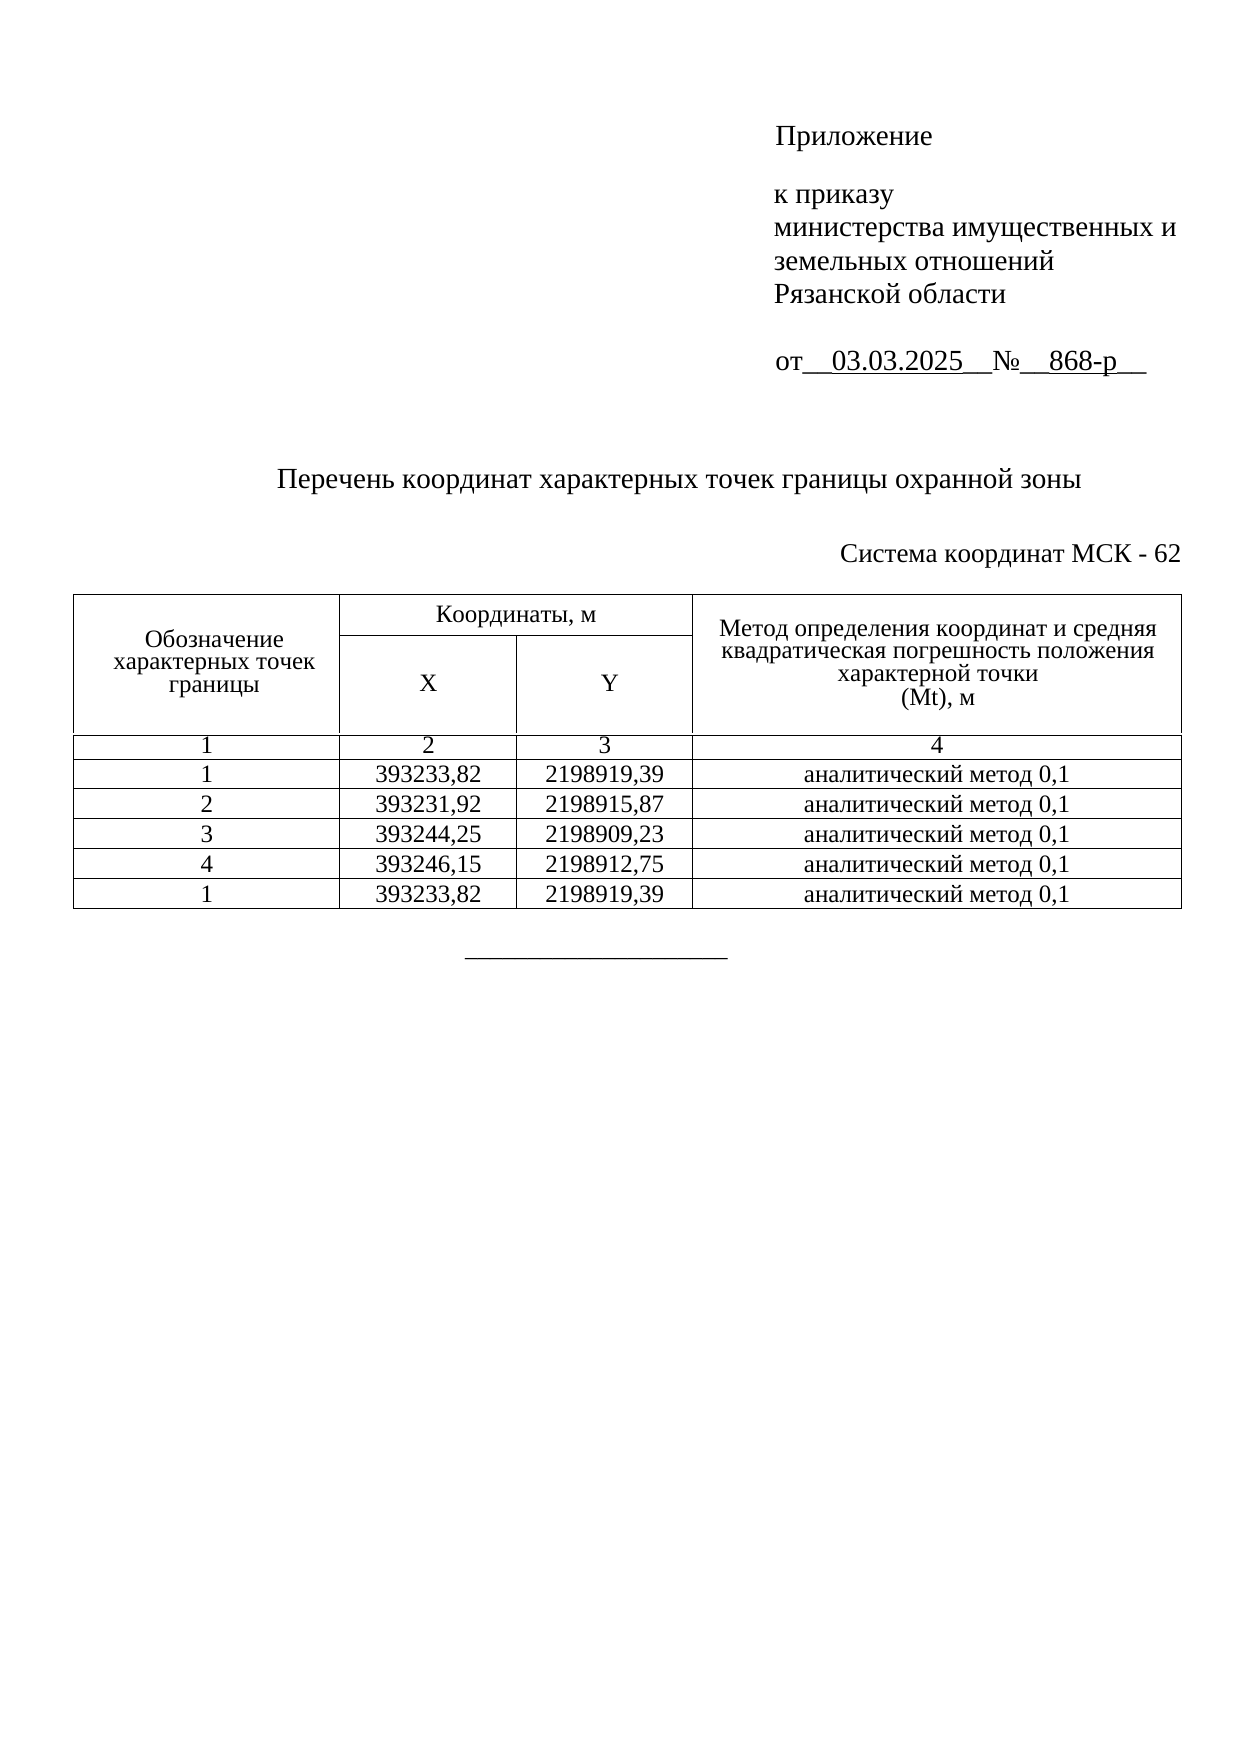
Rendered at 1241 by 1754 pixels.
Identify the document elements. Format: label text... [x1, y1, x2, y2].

table_cell 1 [74, 879, 339, 907]
table_header Обозначение характерных точек границы [74, 595, 339, 732]
text Система координат МСК - 62 [177, 542, 1181, 567]
text Рязанской области [177, 276, 1181, 310]
table_cell Х [340, 636, 516, 732]
table_cell Y [517, 636, 692, 732]
table_cell аналитический метод 0,1 [693, 849, 1181, 878]
table_header 1 [74, 736, 339, 758]
table_header Координаты, м [340, 595, 692, 635]
table_cell 2198909,23 [517, 819, 692, 848]
table_cell 3 [74, 819, 339, 848]
table_cell 2198919,39 [517, 879, 692, 907]
table_cell 2198915,87 [517, 789, 692, 818]
table_cell 393246,15 [340, 849, 516, 878]
table_cell 2198919,39 [517, 760, 692, 788]
table_cell 393231,92 [340, 789, 516, 818]
table_header Метод определения координат и средняя квадратическая погрешность положения характерной точки (Мt), м [693, 595, 1181, 732]
table_header 2 [340, 736, 516, 758]
text Приложение [177, 118, 1181, 152]
table_cell 2198912,75 [517, 849, 692, 878]
table_cell 1 [74, 760, 339, 788]
table_header 3 [517, 736, 692, 758]
table_cell аналитический метод 0,1 [693, 819, 1181, 848]
table_cell 4 [74, 849, 339, 878]
table_cell аналитический метод 0,1 [693, 789, 1181, 818]
table_cell 393233,82 [340, 879, 516, 907]
text министерства имущественных и [693, 209, 1181, 243]
text от__03.03.2025__№__868-р__ [177, 343, 1181, 377]
text к приказу [693, 176, 1181, 209]
table_cell аналитический метод 0,1 [693, 879, 1181, 907]
table_cell 393244,25 [340, 819, 516, 848]
table_cell 393233,82 [340, 760, 516, 788]
table_cell аналитический метод 0,1 [693, 760, 1181, 788]
text земельных отношений [177, 243, 1181, 276]
text _____________________ [177, 933, 1181, 961]
table_header 4 [693, 736, 1181, 758]
text Перечень координат характерных точек границы охранной зоны [177, 461, 1181, 494]
table_cell 2 [74, 789, 339, 818]
